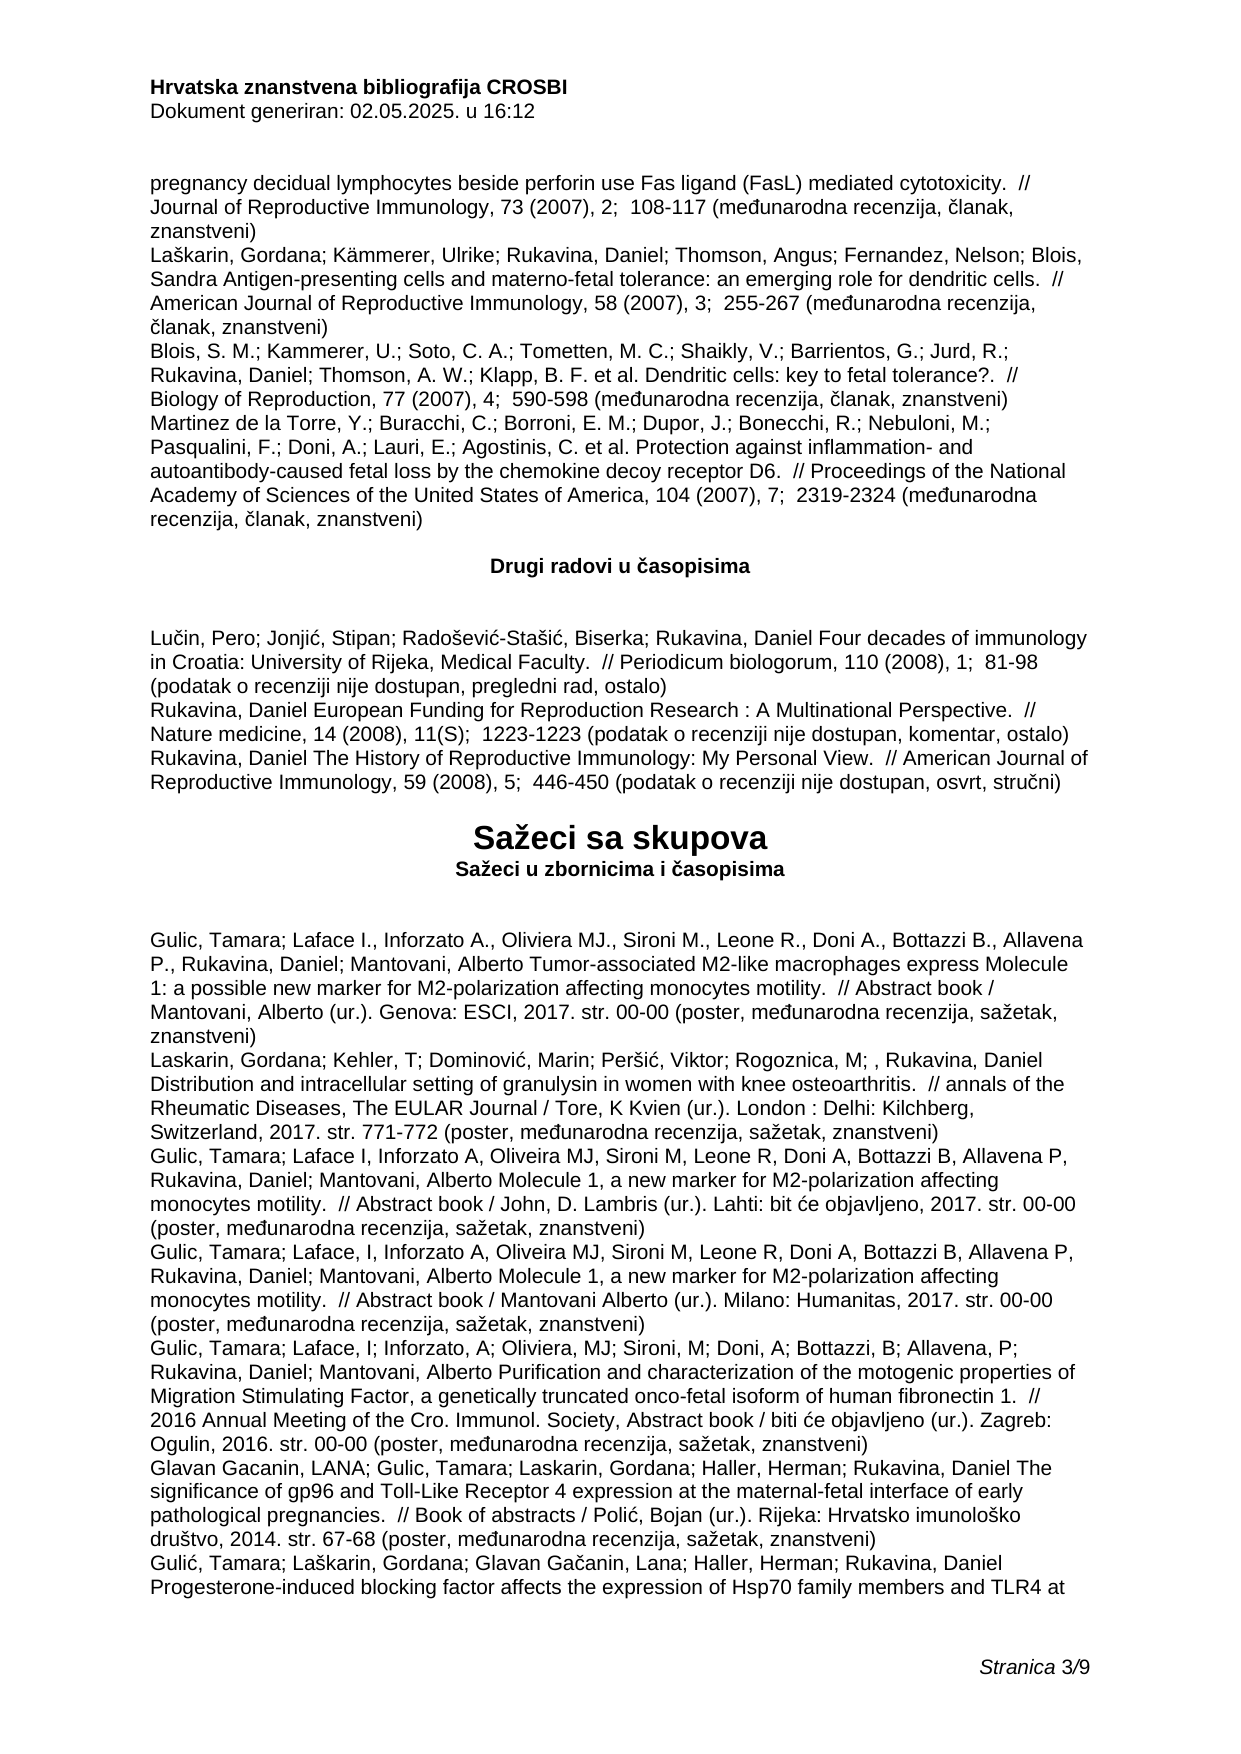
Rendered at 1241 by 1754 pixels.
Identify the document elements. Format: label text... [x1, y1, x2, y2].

subtitle Sažeci sa skupova [150, 818, 1090, 856]
subtitle Sažeci u zbornicima i časopisima [150, 856, 1090, 880]
text Rukavina, Daniel [150, 746, 1090, 794]
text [150, 1551, 1090, 1599]
text Laškarin, Gordana; Kämmerer, Ulrike; Rukavina, Daniel; Thomson, Angus; Fernandez, Nelson; Blois, Sandra [150, 243, 1090, 339]
text Gulic, Tamara; Laface I., Inforzato A., Oliviera MJ., Sironi M., Leone R., Doni A., Bottazzi B., Allavena P., Rukavina, Daniel; Mantovani, Alberto [150, 928, 1090, 1048]
text Gulic, Tamara; Laface I, Inforzato A, Oliveira MJ, Sironi M, Leone R, Doni A, Bottazzi B, Allavena P, Rukavina, Daniel; Mantovani, Alberto [150, 1144, 1090, 1240]
text Lučin, Pero; Jonjić, Stipan; Radošević-Stašić, Biserka; Rukavina, Daniel [150, 626, 1090, 698]
subtitle Drugi radovi u časopisima [150, 554, 1090, 578]
text Glavan Gacanin, LANA; Gulic, Tamara; Laskarin, Gordana; Haller, Herman; Rukavina, Daniel [150, 1455, 1090, 1551]
text Martinez de la Torre, Y.; Buracchi, C.; Borroni, E. M.; Dupor, J.; Bonecchi, R.; Nebuloni, M.; Pasqualini, F.; Doni, A.; Lauri, E.; Agostinis, C. et al. [150, 411, 1090, 530]
text Rukavina, Daniel [150, 698, 1090, 746]
text Gulic, Tamara; Laface, I; Inforzato, A; Oliviera, MJ; Sironi, M; Doni, A; Bottazzi, B; Allavena, P; Rukavina, Daniel; Mantovani, Alberto [150, 1336, 1090, 1455]
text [150, 171, 1090, 243]
text Laskarin, Gordana; Kehler, T; Dominović, Marin; Peršić, Viktor; Rogoznica, M; , Rukavina, Daniel [150, 1048, 1090, 1144]
text Gulic, Tamara; Laface, I, Inforzato A, Oliveira MJ, Sironi M, Leone R, Doni A, Bottazzi B, Allavena P, Rukavina, Daniel; Mantovani, Alberto [150, 1240, 1090, 1336]
text Blois, S. M.; Kammerer, U.; Soto, C. A.; Tometten, M. C.; Shaikly, V.; Barrientos, G.; Jurd, R.; Rukavina, Daniel; Thomson, A. W.; Klapp, B. F. et al. [150, 339, 1090, 411]
